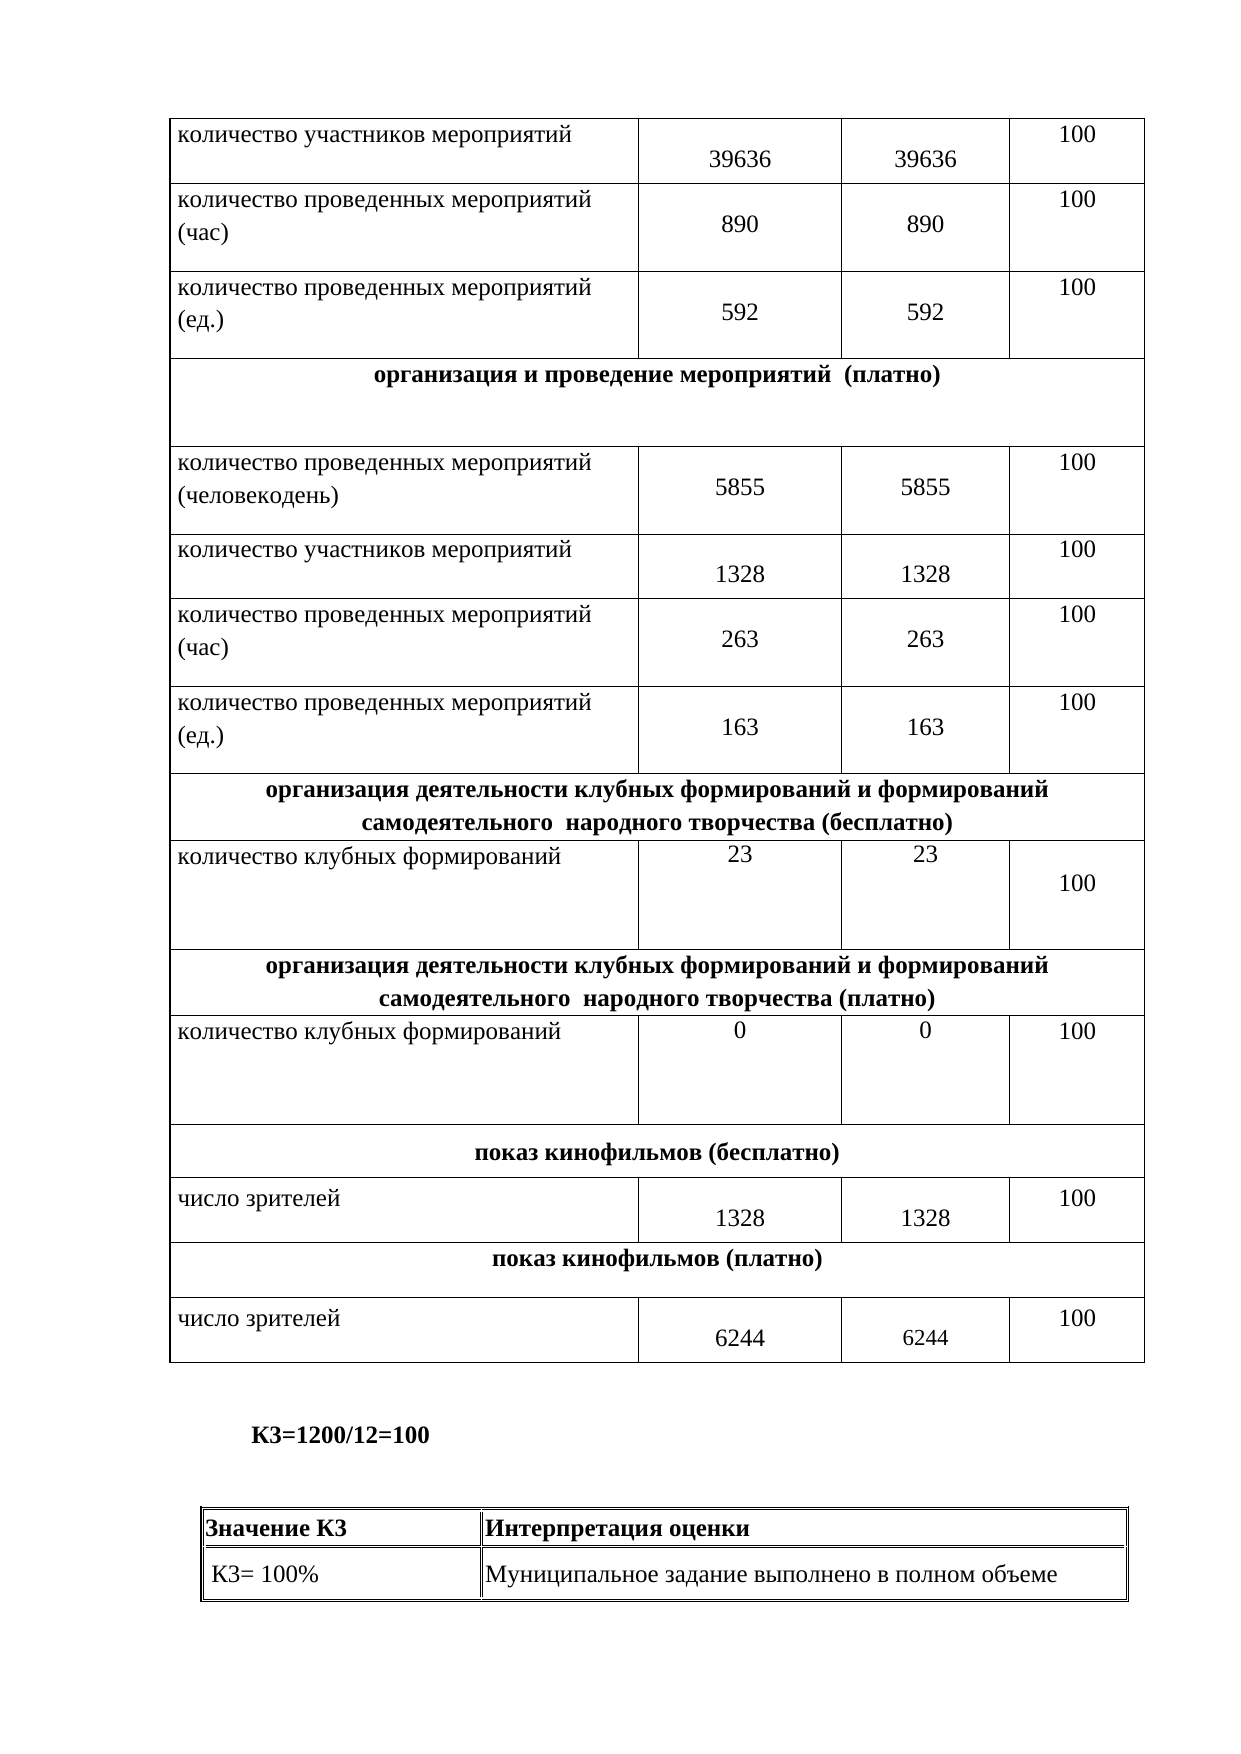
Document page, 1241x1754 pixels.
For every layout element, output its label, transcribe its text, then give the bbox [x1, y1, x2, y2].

table_cell 100 [1010, 535, 1144, 598]
table_cell организация и проведение мероприятий (платно) [171, 359, 1144, 446]
table_cell 6244 [639, 1298, 841, 1362]
table_cell количество проведенных мероприятий (час) [171, 184, 638, 271]
table_cell 5855 [842, 447, 1009, 533]
table_cell число зрителей [171, 1178, 638, 1242]
text К3=1200/12=100 [177, 1420, 1152, 1449]
table_cell 23 [842, 841, 1009, 949]
table_cell 263 [639, 599, 841, 686]
table_cell 5855 [639, 447, 841, 533]
table_header Значение К3 [204, 1510, 482, 1544]
table_cell 592 [639, 272, 841, 358]
table_cell 23 [639, 841, 841, 949]
table_cell количество проведенных мероприятий (человекодень) [171, 447, 638, 533]
table_cell количество клубных формирований [171, 841, 638, 949]
table_cell 100 [1010, 184, 1144, 271]
table_cell число зрителей [171, 1298, 638, 1362]
table_cell 1328 [842, 1178, 1009, 1242]
table_cell 6244 [842, 1298, 1009, 1362]
table_cell 100 [1010, 599, 1144, 686]
table_cell 163 [842, 687, 1009, 773]
table_cell 890 [639, 184, 841, 271]
table_cell 100 [1010, 447, 1144, 533]
table_cell 890 [842, 184, 1009, 271]
table_cell 100 [1010, 841, 1144, 949]
table_cell Муниципальное задание выполнено в полном объеме [482, 1545, 1126, 1599]
table_cell показ кинофильмов (бесплатно) [171, 1125, 1144, 1177]
table_cell 100 [1010, 119, 1144, 183]
table_cell 1328 [639, 1178, 841, 1242]
table_cell 0 [639, 1016, 841, 1124]
table_cell 39636 [639, 119, 841, 183]
table_cell 100 [1010, 1298, 1144, 1362]
table_cell количество клубных формирований [171, 1016, 638, 1124]
table_cell 263 [842, 599, 1009, 686]
table_cell показ кинофильмов (платно) [171, 1243, 1144, 1297]
table_cell количество участников мероприятий [171, 535, 638, 598]
table_cell 163 [639, 687, 841, 773]
table_cell 100 [1010, 687, 1144, 773]
table_header Интерпретация оценки [482, 1510, 1126, 1544]
table_cell 1328 [639, 535, 841, 598]
table_cell количество проведенных мероприятий (ед.) [171, 687, 638, 773]
table_cell организация деятельности клубных формирований и формирований самодеятельного народного творчества (платно) [171, 950, 1144, 1015]
table_cell организация деятельности клубных формирований и формирований самодеятельного народного творчества (бесплатно) [171, 774, 1144, 840]
table_cell 100 [1010, 272, 1144, 358]
table_cell К3= 100% [204, 1545, 482, 1599]
table_cell 1328 [842, 535, 1009, 598]
table_cell количество проведенных мероприятий (ед.) [171, 272, 638, 358]
table_cell количество участников мероприятий [171, 119, 638, 183]
table_cell 592 [842, 272, 1009, 358]
table_cell 100 [1010, 1016, 1144, 1124]
table_cell 0 [842, 1016, 1009, 1124]
table_cell 39636 [842, 119, 1009, 183]
table_cell количество проведенных мероприятий (час) [171, 599, 638, 686]
table_cell 100 [1010, 1178, 1144, 1242]
